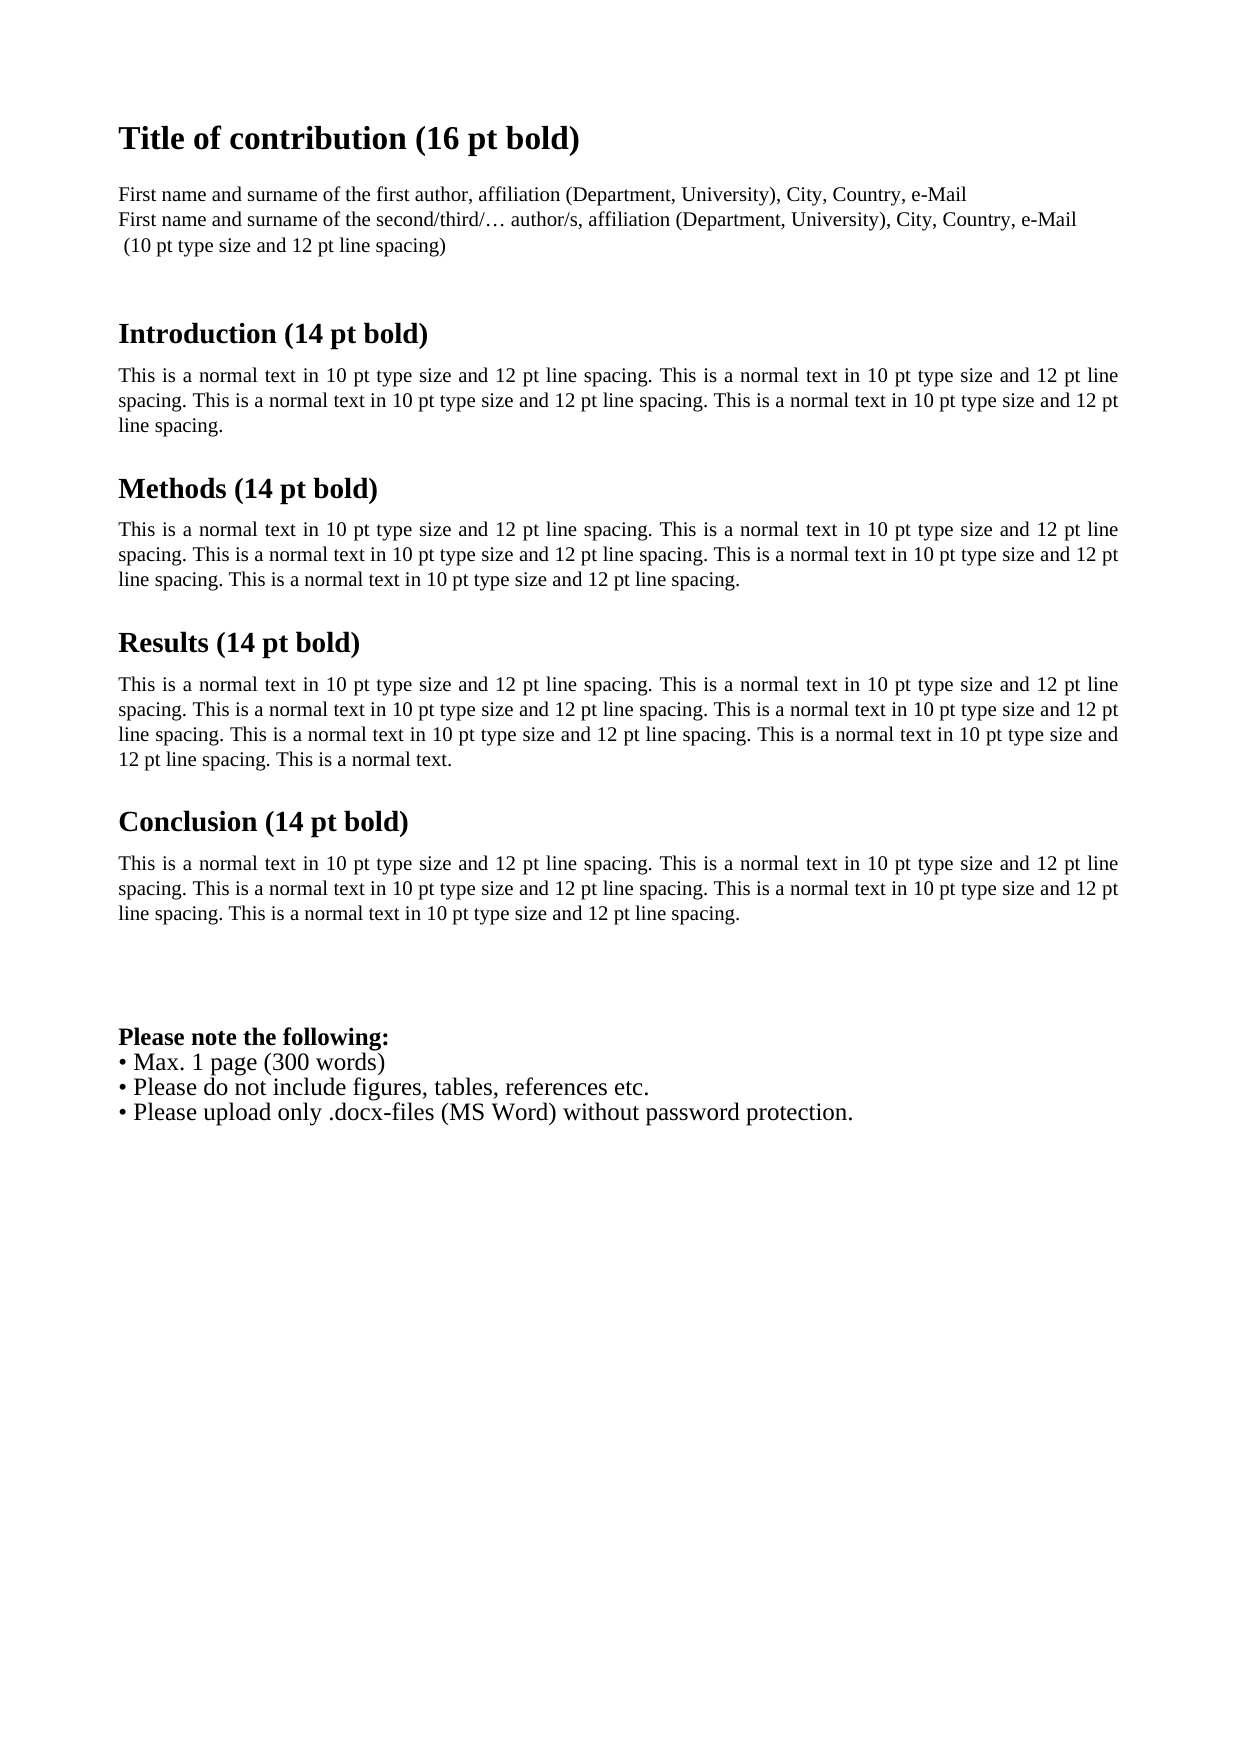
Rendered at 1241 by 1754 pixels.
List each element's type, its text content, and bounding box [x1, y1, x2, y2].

text (10 pt type size and 12 pt line spacing) [118, 232, 1122, 257]
text First name and surname of the second/third/… author/s, affiliation (Department, University), City, Country, e-Mail [118, 207, 1122, 231]
subtitle Results (14 pt bold) [118, 625, 1122, 659]
text Please note the following: [118, 1026, 1122, 1051]
text • Max. 1 page (300 words) [118, 1051, 1122, 1076]
subtitle Methods (14 pt bold) [118, 471, 1122, 504]
text This is a normal text in 10 pt type size and 12 pt line spacing. This is a normal text in 10 pt type size and 12 pt line spacing. This is a normal text in 10 pt type size and 12 pt line spacing. This is a normal text in 10 pt type size and 12 pt line spacing. This is a normal text in 10 pt type size and 12 pt line spacing. [118, 517, 1122, 592]
subtitle Introduction (14 pt bold) [118, 316, 1122, 350]
subtitle Conclusion (14 pt bold) [118, 804, 1122, 838]
text Title of contribution (16 pt bold) [118, 118, 1122, 156]
text • Please upload only .docx-files (MS Word) without password protection. [118, 1101, 1122, 1126]
text This is a normal text in 10 pt type size and 12 pt line spacing. This is a normal text in 10 pt type size and 12 pt line spacing. This is a normal text in 10 pt type size and 12 pt line spacing. This is a normal text in 10 pt type size and 12 pt line spacing. This is a normal text in 10 pt type size and 12 pt line spacing. [118, 851, 1122, 926]
text This is a normal text in 10 pt type size and 12 pt line spacing. This is a normal text in 10 pt type size and 12 pt line spacing. This is a normal text in 10 pt type size and 12 pt line spacing. This is a normal text in 10 pt type size and 12 pt line spacing. This is a normal text in 10 pt type size and 12 pt line spacing. This is a normal text in 10 pt type size and 12 pt line spacing. This is a normal text. [118, 671, 1122, 771]
text • Please do not include figures, tables, references etc. [118, 1076, 1122, 1101]
text This is a normal text in 10 pt type size and 12 pt line spacing. This is a normal text in 10 pt type size and 12 pt line spacing. This is a normal text in 10 pt type size and 12 pt line spacing. This is a normal text in 10 pt type size and 12 pt line spacing. [118, 362, 1122, 437]
text First name and surname of the first author, affiliation (Department, University), City, Country, e-Mail [118, 181, 1122, 206]
